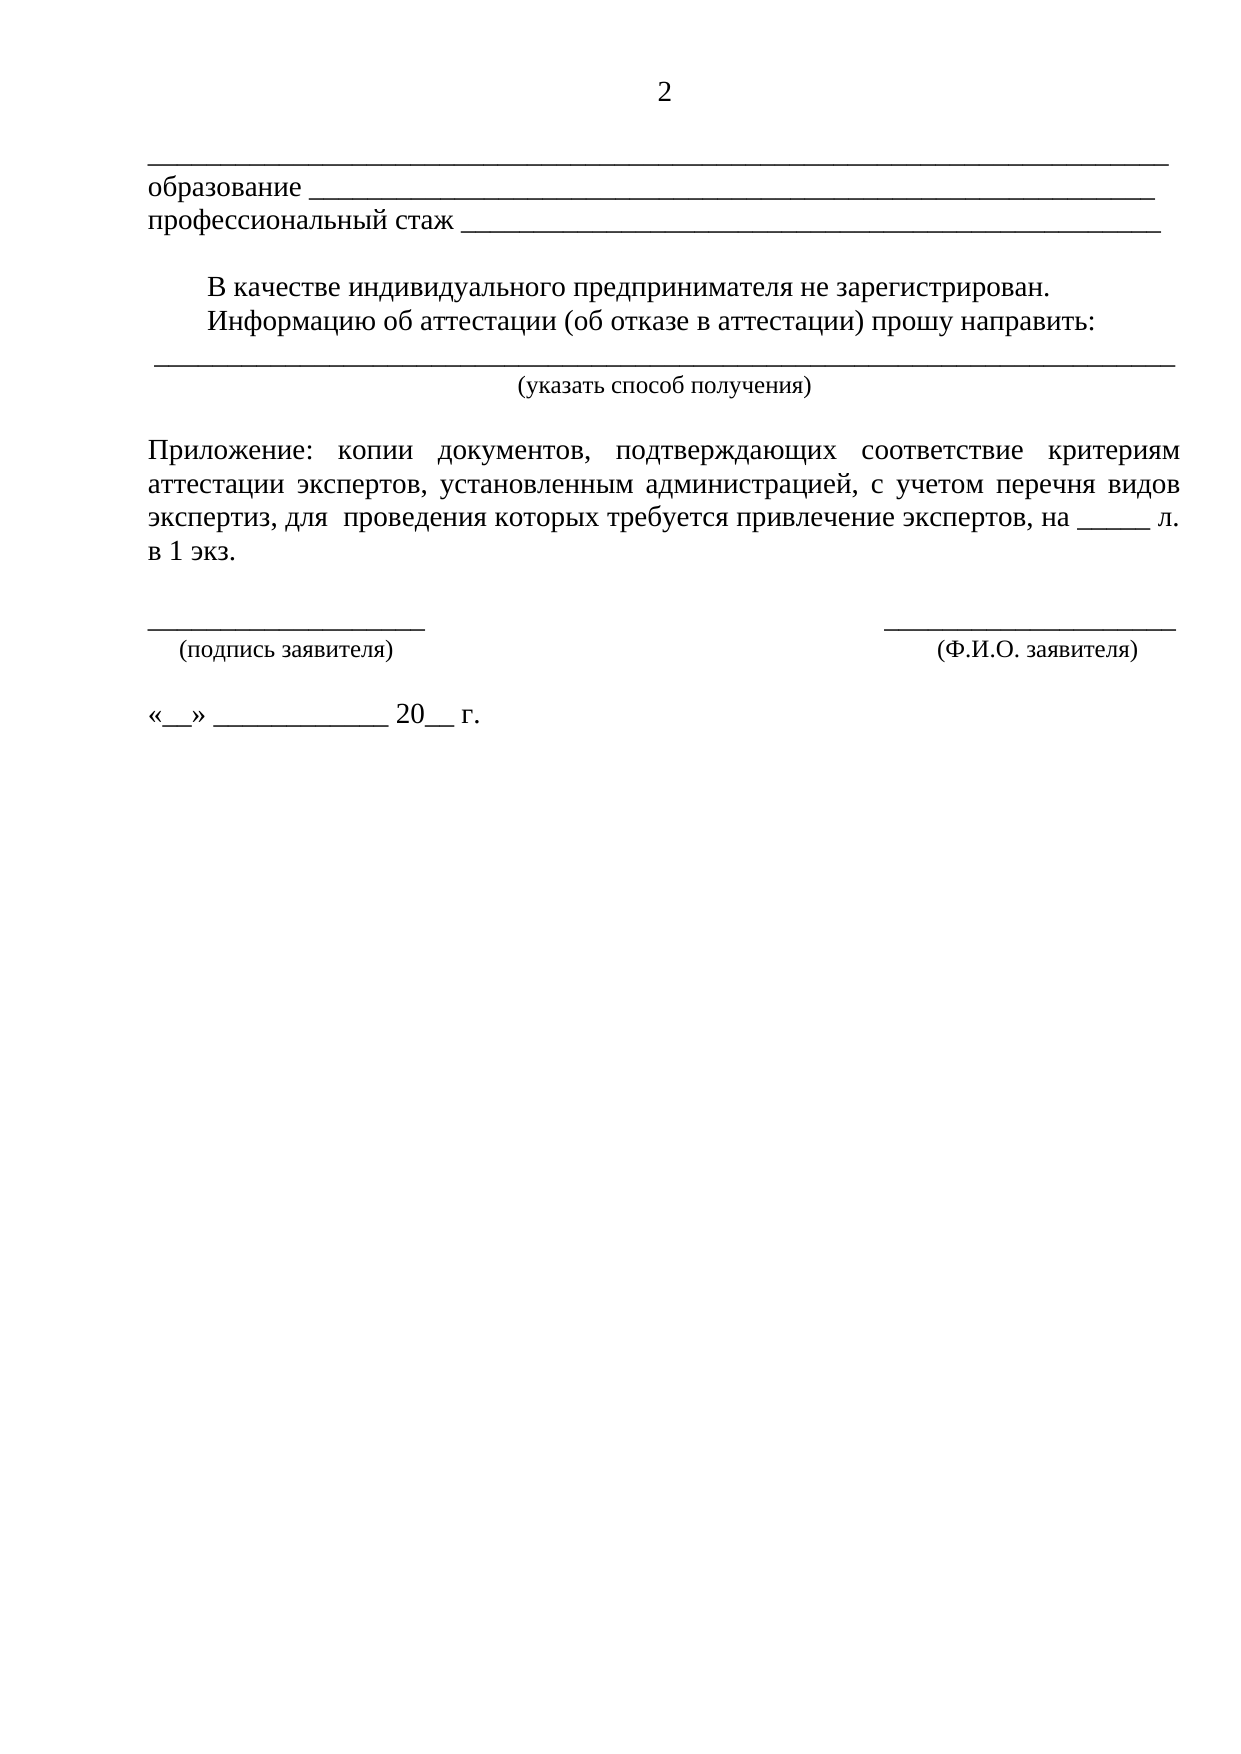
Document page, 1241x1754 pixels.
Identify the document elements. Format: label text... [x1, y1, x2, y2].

text ______________________________________________________________________ [148, 135, 1181, 169]
text Приложение: копии документов, подтверждающих соответствие критериям аттестации экспертов, установленным администрацией, с учетом перечня видов экспертиз, для проведения которых требуется привлечение экспертов, на _____ л. в 1 экз. [148, 432, 1181, 567]
text ______________________________________________________________________ (указать способ получения) [148, 337, 1181, 399]
text ___________________ ____________________ [148, 600, 1181, 634]
text Информацию об аттестации (об отказе в аттестации) прошу направить: [148, 303, 1181, 337]
text профессиональный стаж ________________________________________________ [148, 202, 1181, 236]
text образование __________________________________________________________ [148, 169, 1181, 202]
text «__» ____________ 20__ г. [148, 696, 1181, 729]
text (подпись заявителя) (Ф.И.О. заявителя) [148, 634, 1181, 662]
text В качестве индивидуального предпринимателя не зарегистрирован. [148, 269, 1181, 303]
